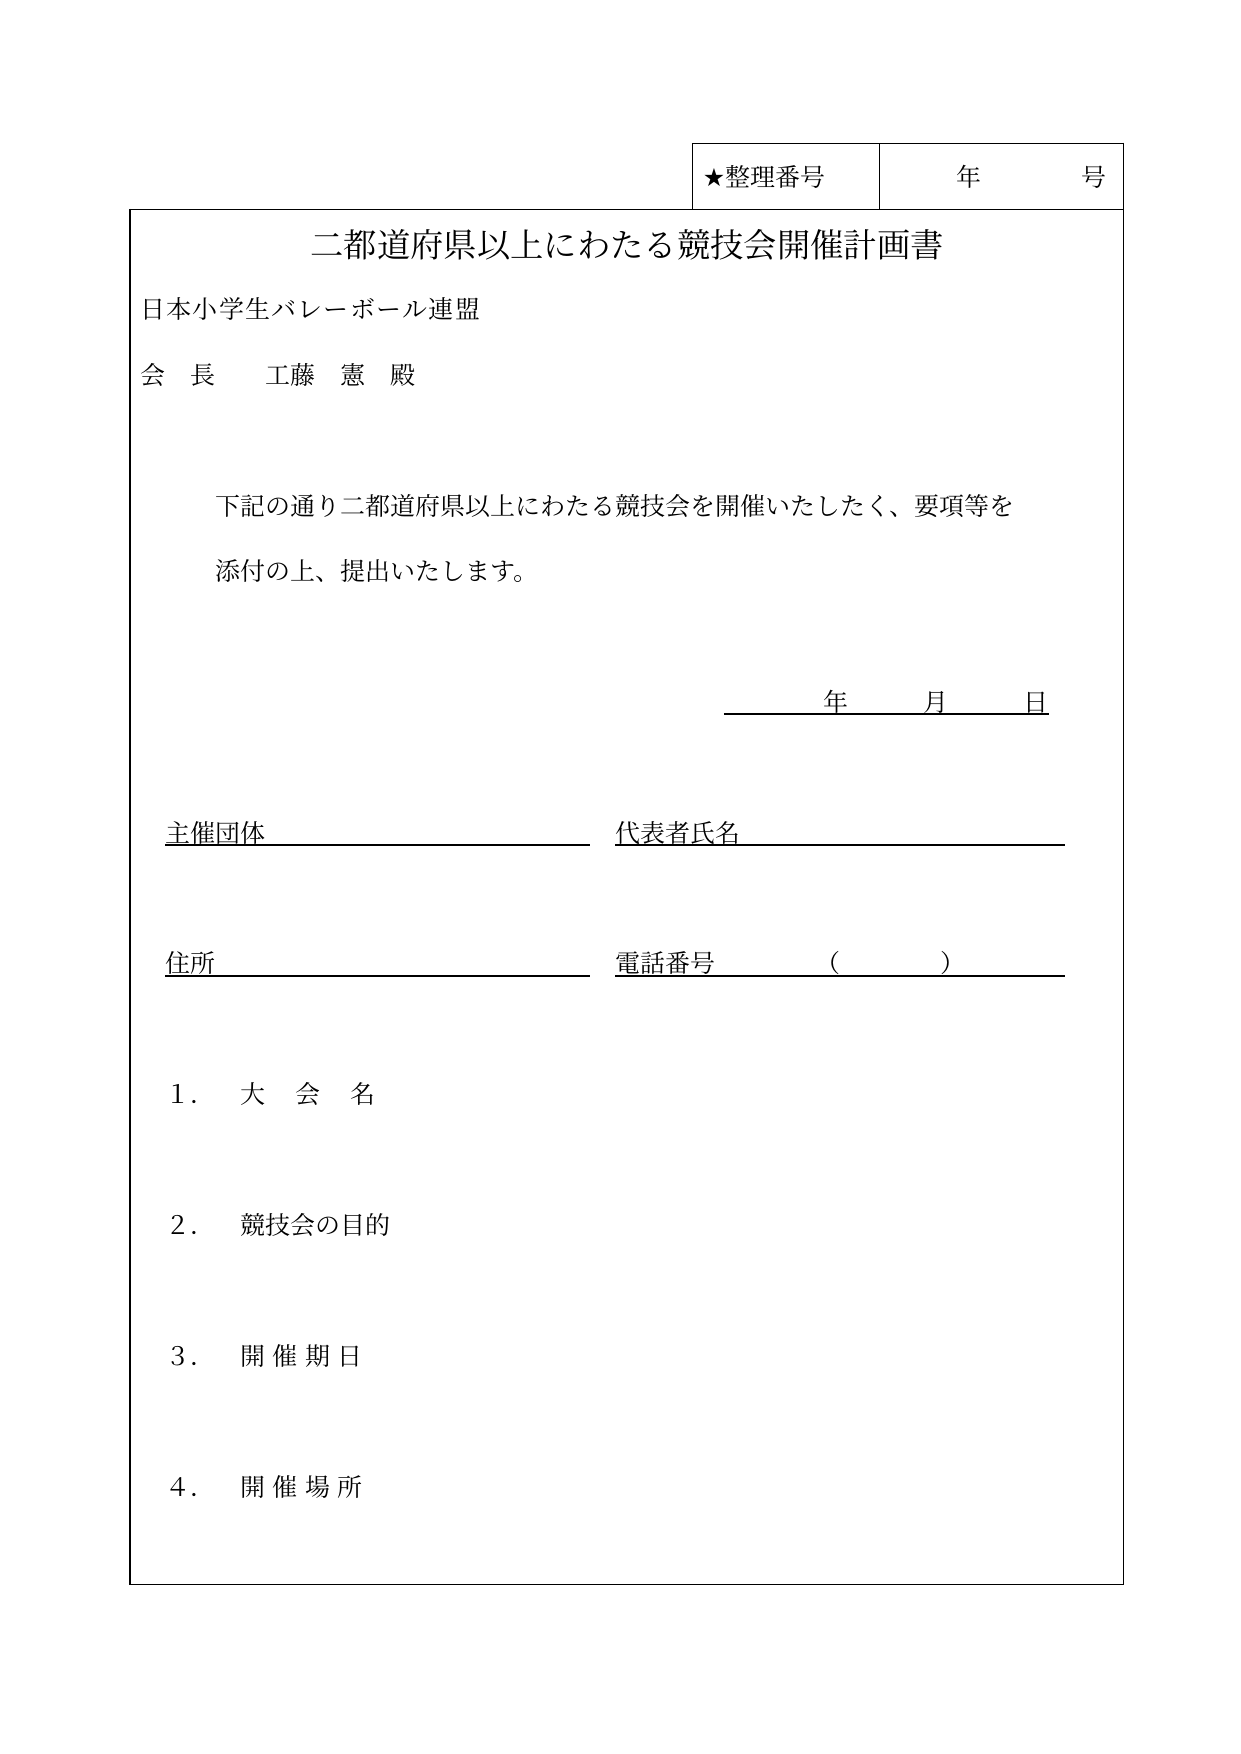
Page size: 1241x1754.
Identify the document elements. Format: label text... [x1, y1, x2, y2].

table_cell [131, 210, 1123, 1584]
table_header 年 号 [880, 144, 1123, 209]
table_header ★整理番号 [693, 144, 879, 209]
